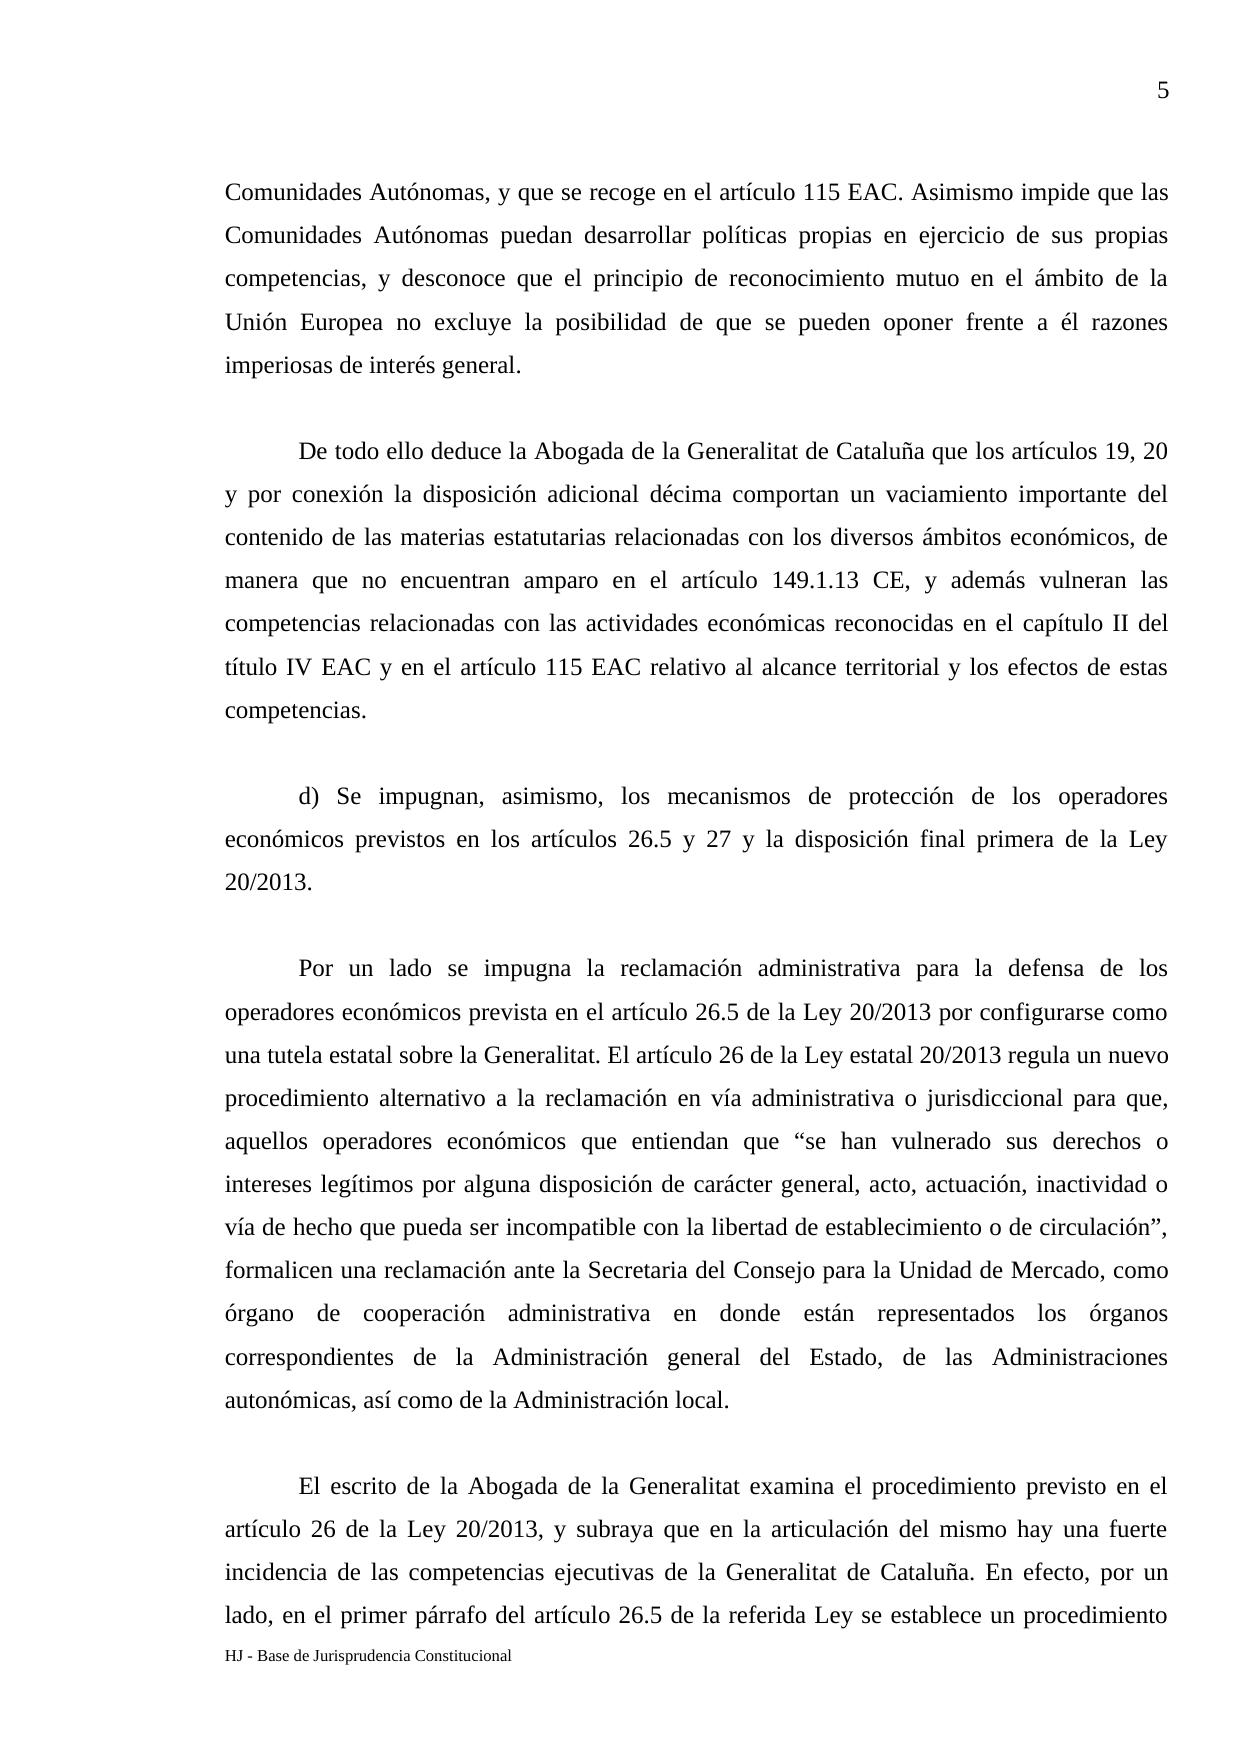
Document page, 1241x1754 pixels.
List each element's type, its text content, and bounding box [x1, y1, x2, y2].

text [224, 1471, 1169, 1629]
text De todo ello deduce la Abogada de la Generalitat de Cataluña que los artículos 19, 20 y por conexión la disposición adicional décima comportan un vaciamiento importante del contenido de las materias estatutarias relacionadas con los diversos ámbitos económicos, de manera que no encuentran amparo en el artículo 149.1.13 CE, y además vulneran las competencias relacionadas con las actividades económicas reconocidas en el capítulo II del título IV EAC y en el artículo 115 EAC relativo al alcance territorial y los efectos de estas competencias. [224, 436, 1169, 723]
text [224, 177, 1169, 378]
text Por un lado se impugna la reclamación administrativa para la defensa de los operadores económicos prevista en el artículo 26.5 de la Ley 20/2013 por configurarse como una tutela estatal sobre la Generalitat. El artículo 26 de la Ley estatal 20/2013 regula un nuevo procedimiento alternativo a la reclamación en vía administrativa o jurisdiccional para que, aquellos operadores económicos que entiendan que “se han vulnerado sus derechos o intereses legítimos por alguna disposición de carácter general, acto, actuación, inactividad o vía de hecho que pueda ser incompatible con la libertad de establecimiento o de circulación”, formalicen una reclamación ante la Secretaria del Consejo para la Unidad de Mercado, como órgano de cooperación administrativa en donde están representados los órganos correspondientes de la Administración general del Estado, de las Administraciones autonómicas, así como de la Administración local. [224, 953, 1169, 1413]
text d) Se impugnan, asimismo, los mecanismos de protección de los operadores económicos previstos en los artículos 26.5 y 27 y la disposición final primera de la Ley 20/2013. [224, 781, 1169, 896]
